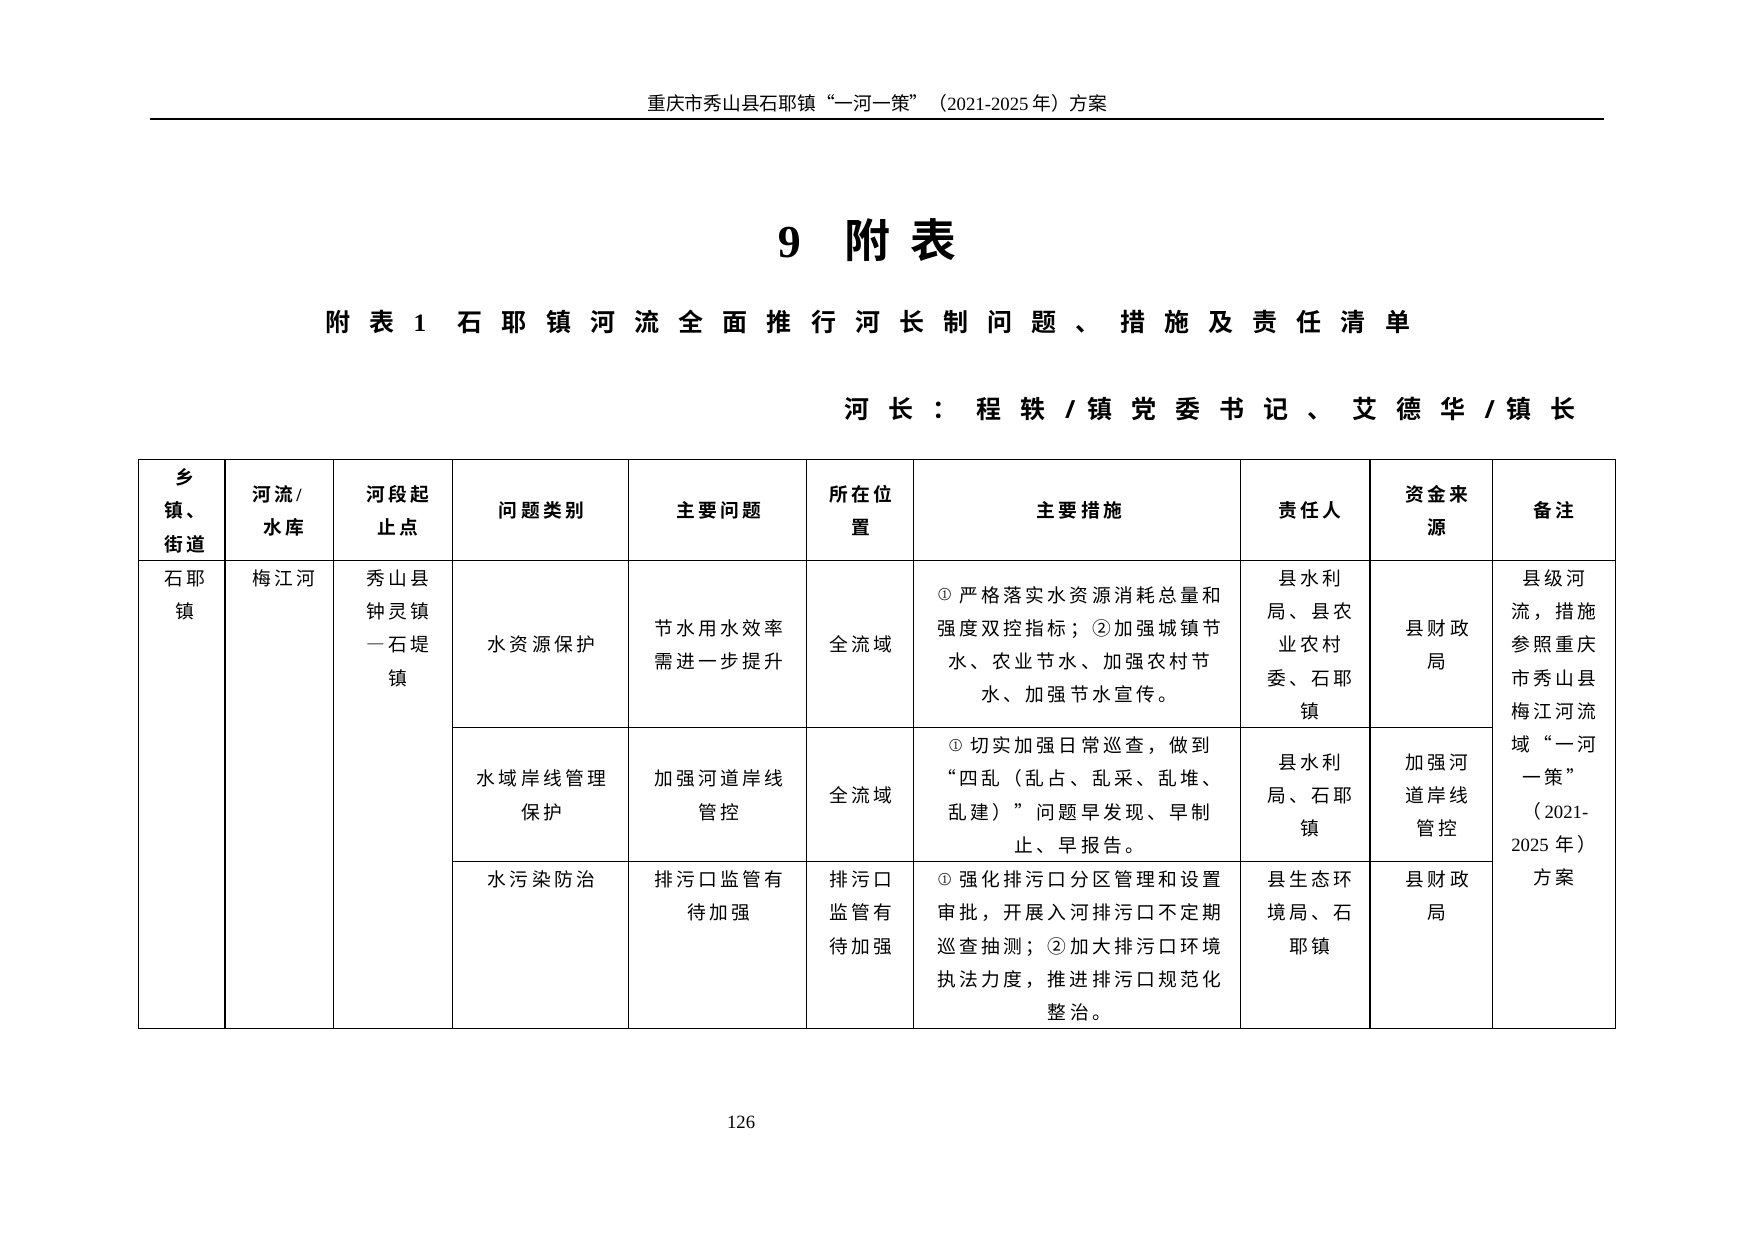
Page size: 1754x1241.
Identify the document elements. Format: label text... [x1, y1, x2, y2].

table_header 责任人 [1241, 460, 1369, 559]
table_cell 水资源保护 [453, 561, 628, 727]
table_cell 县水利局、石耶镇 [1241, 728, 1369, 861]
text 河长：程轶/镇党委书记、艾德华/镇长 [159, 374, 1595, 441]
table_cell 石耶镇 [139, 561, 224, 1028]
table_header 所在位置 [807, 460, 913, 559]
table_header 河流/水库 [226, 460, 333, 559]
table_header 资金来源 [1371, 460, 1492, 559]
subtitle 9 附表 [159, 204, 1595, 271]
table_cell 梅江河 [226, 561, 333, 1028]
table_cell 县水利局、县农业农村委、石耶镇 [1241, 561, 1369, 727]
table_cell 全流域 [807, 561, 913, 727]
table_cell ①切实加强日常巡查，做到“四乱（乱占、乱采、乱堆、乱建）”问题早发现、早制止、早报告。 [914, 728, 1240, 861]
table_header 河段起止点 [334, 460, 452, 559]
table_header 主要问题 [629, 460, 806, 559]
table_cell ①严格落实水资源消耗总量和强度双控指标；②加强城镇节水、农业节水、加强农村节水、加强节水宣传。 [914, 561, 1240, 727]
table_cell 县生态环境局、石耶镇 [1241, 862, 1369, 1028]
table_cell 全流域 [807, 728, 913, 861]
table_header 备注 [1493, 460, 1615, 559]
table_header 乡镇、街道 [139, 460, 224, 559]
table_cell 水污染防治 [453, 862, 628, 1028]
table_header 主要措施 [914, 460, 1240, 559]
table_cell 县财政局 [1371, 561, 1492, 727]
table_cell 秀山县钟灵镇—石堤镇 [334, 561, 452, 1028]
subtitle 附表1 石耶镇河流全面推行河长制问题、措施及责任清单 [159, 287, 1595, 353]
table_header 问题类别 [453, 460, 628, 559]
table_cell 加强河道岸线管控 [629, 728, 806, 861]
table_cell 节水用水效率需进一步提升 [629, 561, 806, 727]
table_cell 水域岸线管理保护 [453, 728, 628, 861]
table_cell ①强化排污口分区管理和设置审批，开展入河排污口不定期巡查抽测；②加大排污口环境执法力度，推进排污口规范化整治。 [914, 862, 1240, 1028]
table_cell 排污口监管有待加强 [807, 862, 913, 1028]
table_cell 县级河流，措施参照重庆市秀山县梅江河流域“一河一策”（2021-2025年）方案 [1493, 561, 1615, 1028]
table_cell 加强河道岸线管控 [1371, 728, 1492, 861]
table_cell 县财政局 [1371, 862, 1492, 1028]
table_cell 排污口监管有待加强 [629, 862, 806, 1028]
